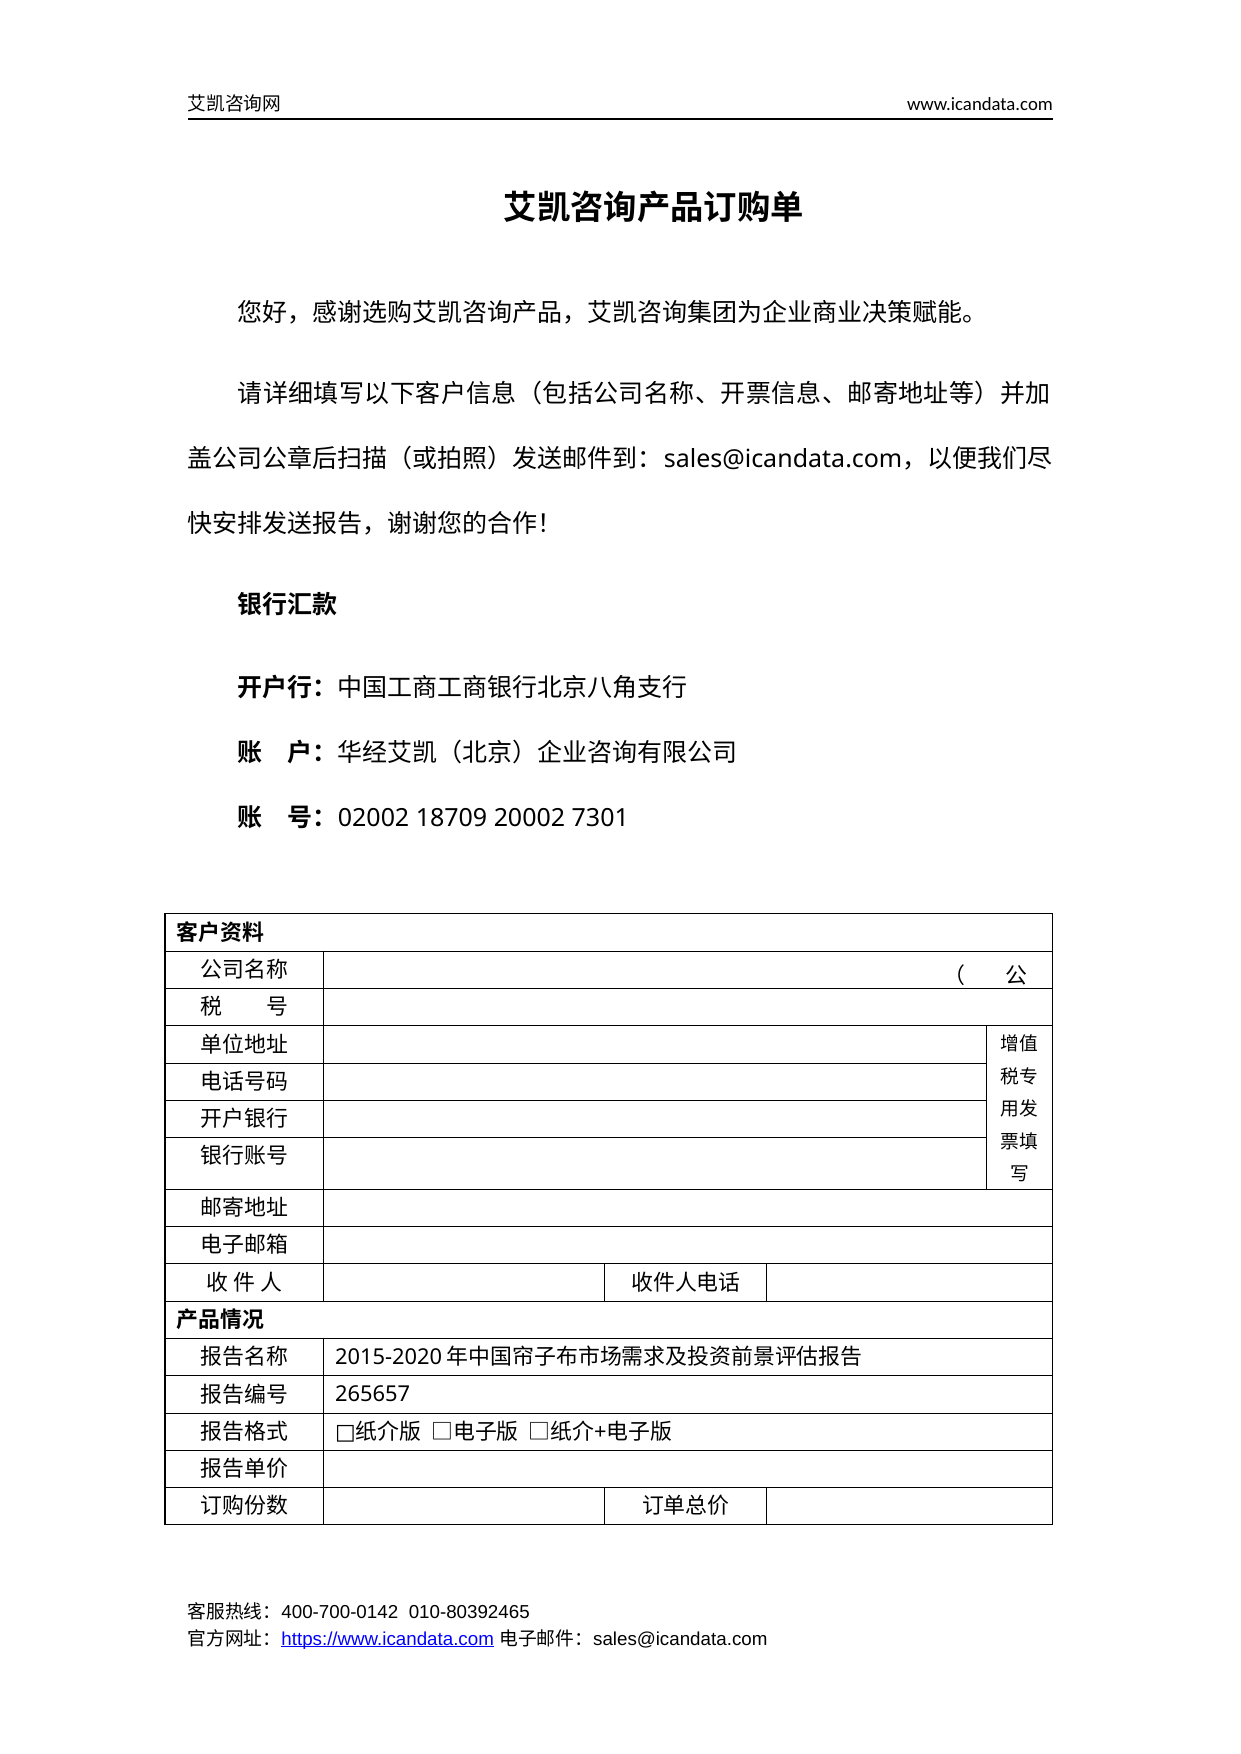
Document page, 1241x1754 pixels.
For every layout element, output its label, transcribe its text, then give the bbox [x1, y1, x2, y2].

table_cell 公司名称 [166, 952, 323, 988]
table_cell [324, 1264, 604, 1301]
table_cell [324, 1026, 986, 1062]
table_cell 收 件 人 [166, 1264, 323, 1301]
text 账 号：02002 18709 20002 7301 [187, 783, 1053, 848]
table_cell [767, 1264, 1052, 1301]
table_cell 订单总价 [605, 1488, 766, 1524]
table_cell [324, 1227, 1052, 1263]
table_cell [767, 1488, 1052, 1524]
text 您好，感谢选购艾凯咨询产品，艾凯咨询集团为企业商业决策赋能。 [187, 278, 1053, 343]
text 请详细填写以下客户信息（包括公司名称、开票信息、邮寄地址等）并加盖公司公章后扫描（或拍照）发送邮件到：sales@icandata.com，以便我们尽快安排发送报告，谢谢您的合作！ [187, 359, 1053, 554]
table_cell 单位地址 [166, 1026, 323, 1062]
table_cell [324, 952, 1052, 988]
table_cell 订购份数 [166, 1488, 323, 1524]
table_cell 265657 [324, 1376, 1052, 1412]
table_cell 增值税专用发票填写 [987, 1026, 1052, 1189]
table_cell 报告格式 [166, 1414, 323, 1450]
table_cell 邮寄地址 [166, 1190, 323, 1226]
table_cell 收件人电话 [605, 1264, 766, 1301]
table_cell 产品情况 [166, 1302, 1052, 1338]
text 开户行：中国工商工商银行北京八角支行 [187, 653, 1053, 718]
table_cell [324, 1190, 1052, 1226]
table_cell □纸介版 □电子版 □纸介+电子版 [324, 1414, 1052, 1450]
table_cell 开户银行 [166, 1101, 323, 1137]
table_cell 报告编号 [166, 1376, 323, 1412]
table_cell [324, 1488, 604, 1524]
table_cell 电话号码 [166, 1064, 323, 1100]
table_cell 报告单价 [166, 1451, 323, 1487]
table_cell 电子邮箱 [166, 1227, 323, 1263]
table_cell 2015-2020年中国帘子布市场需求及投资前景评估报告 [324, 1339, 1052, 1375]
table_cell [324, 1101, 986, 1137]
table_cell 税 号 [166, 989, 323, 1025]
table_cell [324, 1064, 986, 1100]
text 银行汇款 [187, 570, 1053, 635]
table_cell [324, 1451, 1052, 1487]
table_cell 报告名称 [166, 1339, 323, 1375]
table_header 客户资料 [166, 914, 1052, 951]
table_cell 银行账号 [166, 1138, 323, 1189]
text 账 户：华经艾凯（北京）企业咨询有限公司 [187, 718, 1053, 783]
text 艾凯咨询产品订购单 [187, 172, 1053, 237]
table_cell [324, 989, 1052, 1025]
table_cell [324, 1138, 986, 1189]
